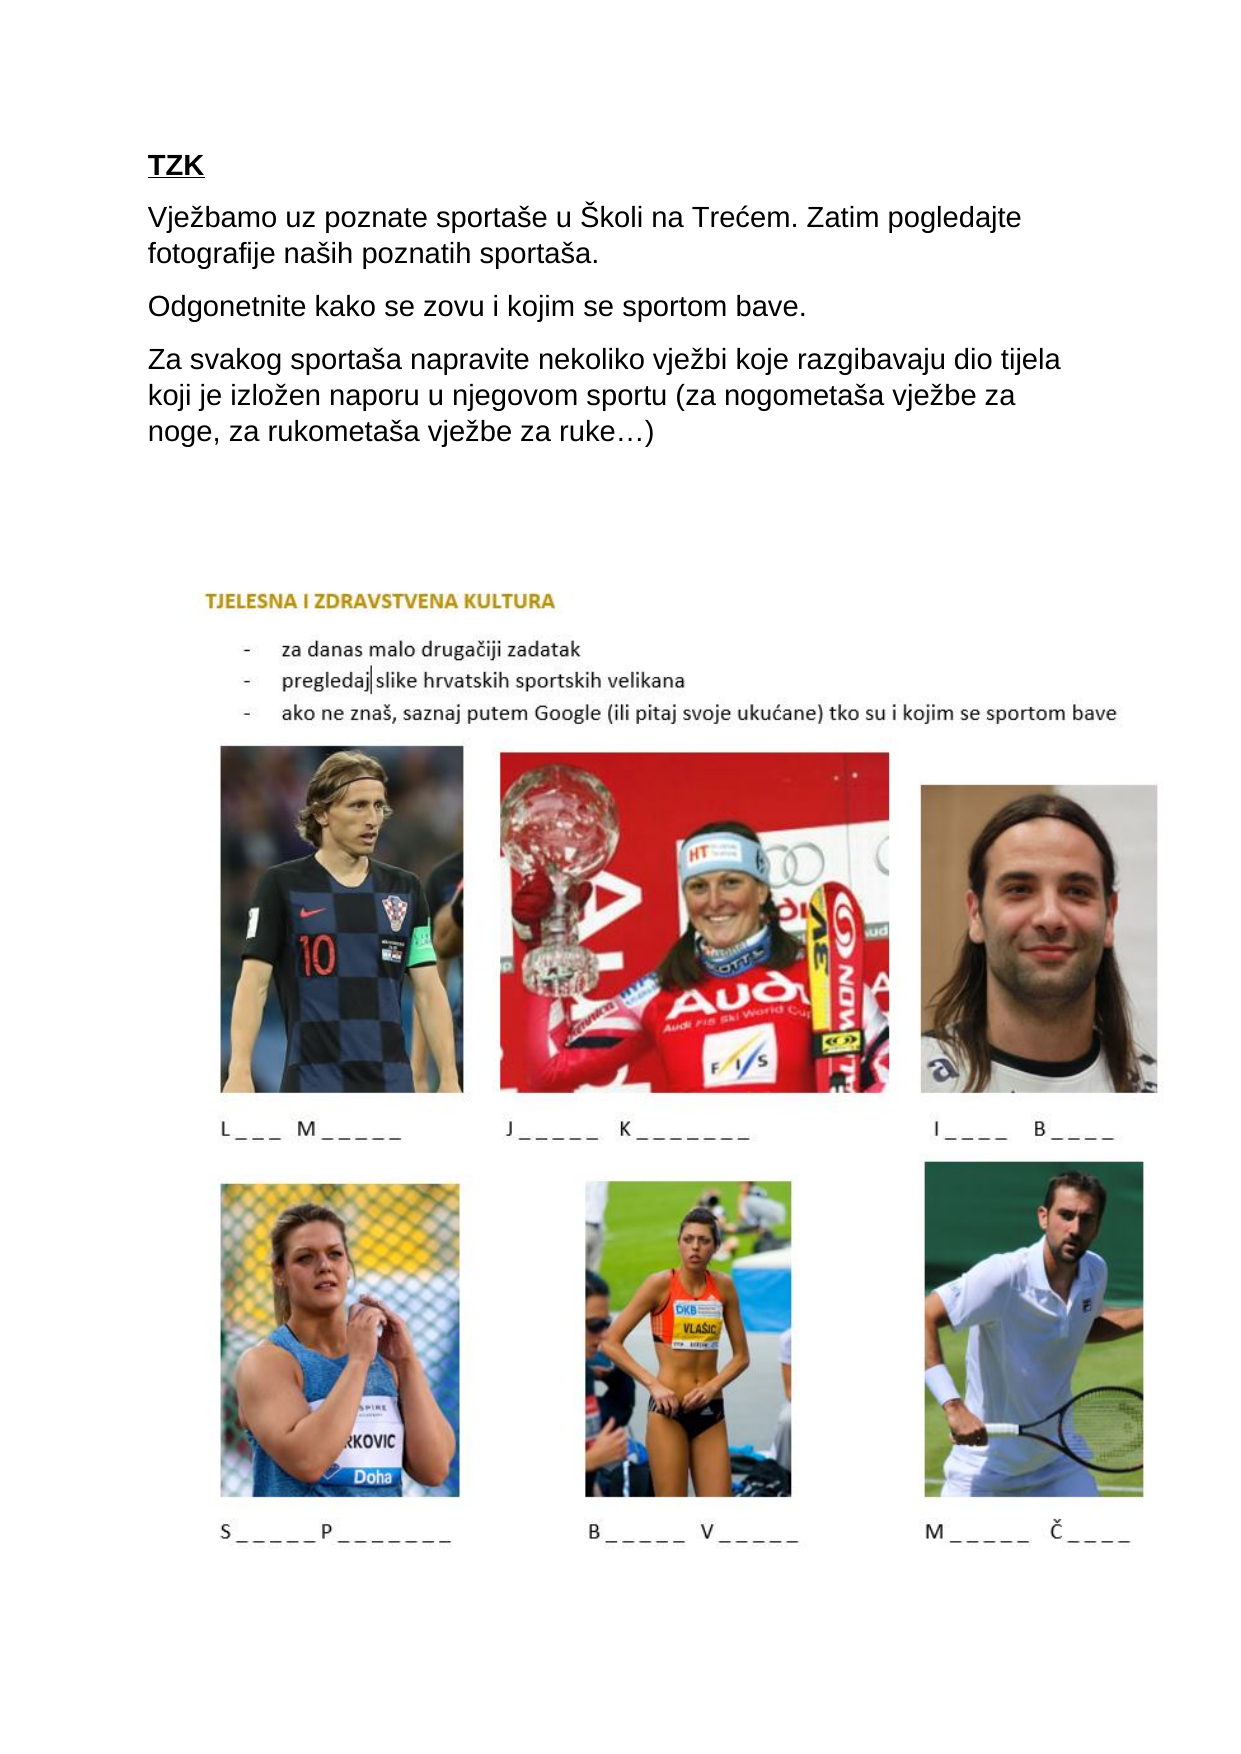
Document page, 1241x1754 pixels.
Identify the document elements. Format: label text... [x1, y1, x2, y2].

text TZK [148, 148, 1093, 181]
picture [147, 572, 1241, 1579]
text Za svakog sportaša napravite nekoliko vježbi koje razgibavaju dio tijela koji je izložen naporu u njegovom sportu (za nogometaša vježbe za noge, za rukometaša vježbe za ruke…) [148, 342, 1093, 448]
text Odgonetnite kako se zovu i kojim se sportom bave. [148, 289, 1093, 323]
text Vježbamo uz poznate sportaše u Školi na Trećem. Zatim pogledajte fotografije naših poznatih sportaša. [148, 200, 1093, 270]
